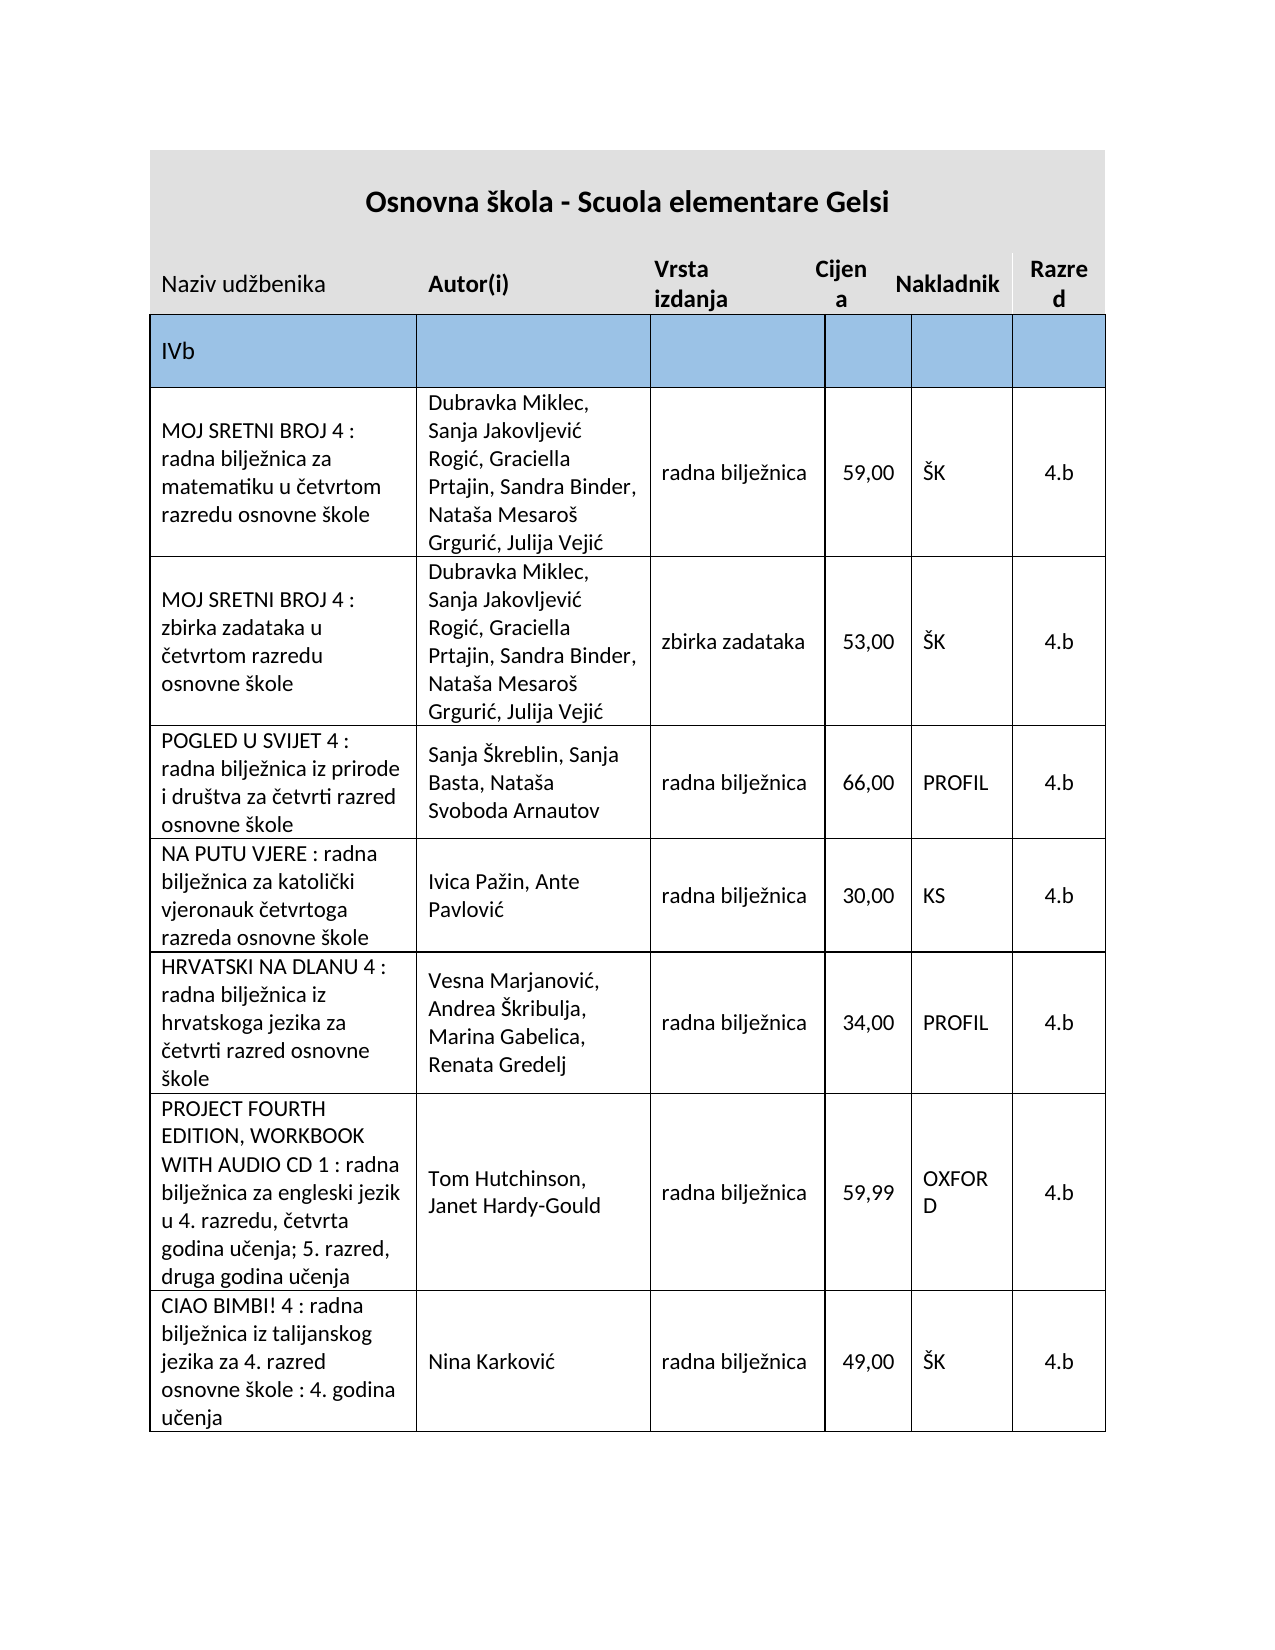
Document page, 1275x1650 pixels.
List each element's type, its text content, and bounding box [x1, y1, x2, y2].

table_cell 4.b [1013, 557, 1105, 725]
table_cell 4.b [1013, 388, 1105, 556]
table_cell 4.b [1013, 726, 1105, 838]
table_cell Autor(i) [417, 253, 643, 314]
table_cell PROJECT FOURTH EDITION, WORKBOOK WITH AUDIO CD 1 : radna bilježnica za engleski jezik u 4. razredu, četvrta godina učenja; 5. razred, druga godina učenja [151, 1094, 416, 1290]
table_cell radna bilježnica [651, 1094, 824, 1290]
table_cell Vrsta izdanja [643, 253, 798, 314]
table_cell 4.b [1013, 839, 1105, 951]
table_cell Ivica Pažin, Ante Pavlović [417, 839, 650, 951]
table_header Osnovna škola - Scuola elementare Gelsi [150, 150, 1105, 253]
table_cell 59,00 [826, 388, 911, 556]
table_cell PROFIL [912, 953, 1012, 1093]
table_cell radna bilježnica [651, 726, 824, 838]
table_cell Dubravka Miklec, Sanja Jakovljević Rogić, Graciella Prtajin, Sandra Binder, Nataša Mesaroš Grgurić, Julija Vejić [417, 557, 650, 725]
table_cell radna bilježnica [651, 839, 824, 951]
table_cell radna bilježnica [651, 1291, 824, 1431]
table_cell [826, 315, 911, 387]
table_cell Naziv udžbenika [150, 253, 417, 314]
table_cell Dubravka Miklec, Sanja Jakovljević Rogić, Graciella Prtajin, Sandra Binder, Nataša Mesaroš Grgurić, Julija Vejić [417, 388, 650, 556]
table_cell Razred [1013, 253, 1105, 314]
table_cell HRVATSKI NA DLANU 4 : radna bilježnica iz hrvatskoga jezika za četvrti razred osnovne škole [151, 953, 416, 1093]
table_cell OXFORD [912, 1094, 1012, 1290]
table_cell 4.b [1013, 1291, 1105, 1431]
table_cell [912, 315, 1012, 387]
table_cell NA PUTU VJERE : radna bilježnica za katolički vjeronauk četvrtoga razreda osnovne škole [151, 839, 416, 951]
table_cell KS [912, 839, 1012, 951]
table_cell ŠK [912, 1291, 1012, 1431]
table_cell 30,00 [826, 839, 911, 951]
table_cell 49,00 [826, 1291, 911, 1431]
table_cell Nina Karković [417, 1291, 650, 1431]
table_cell radna bilježnica [651, 953, 824, 1093]
table_cell 34,00 [826, 953, 911, 1093]
table_cell MOJ SRETNI BROJ 4 : radna bilježnica za matematiku u četvrtom razredu osnovne škole [151, 388, 416, 556]
table_cell radna bilježnica [651, 388, 824, 556]
table_cell [1013, 315, 1105, 387]
table_cell zbirka zadataka [651, 557, 824, 725]
table_cell POGLED U SVIJET 4 : radna bilježnica iz prirode i društva za četvrti razred osnovne škole [151, 726, 416, 838]
table_cell Vesna Marjanović, Andrea Škribulja, Marina Gabelica, Renata Gredelj [417, 953, 650, 1093]
table_cell 4.b [1013, 1094, 1105, 1290]
table_cell MOJ SRETNI BROJ 4 : zbirka zadataka u četvrtom razredu osnovne škole [151, 557, 416, 725]
table_cell CIAO BIMBI! 4 : radna bilježnica iz talijanskog jezika za 4. razred osnovne škole : 4. godina učenja [151, 1291, 416, 1431]
table_cell 53,00 [826, 557, 911, 725]
table_cell Sanja Škreblin, Sanja Basta, Nataša Svoboda Arnautov [417, 726, 650, 838]
table_cell IVb [151, 315, 416, 387]
table_cell Cijena [798, 253, 884, 314]
table_cell ŠK [912, 557, 1012, 725]
table_cell [651, 315, 824, 387]
table_cell ŠK [912, 388, 1012, 556]
table_cell PROFIL [912, 726, 1012, 838]
table_cell Nakladnik [884, 253, 1012, 314]
table_cell Tom Hutchinson, Janet Hardy-Gould [417, 1094, 650, 1290]
table_cell [417, 315, 650, 387]
table_cell 66,00 [826, 726, 911, 838]
table_cell 4.b [1013, 953, 1105, 1093]
table_cell 59,99 [826, 1094, 911, 1290]
